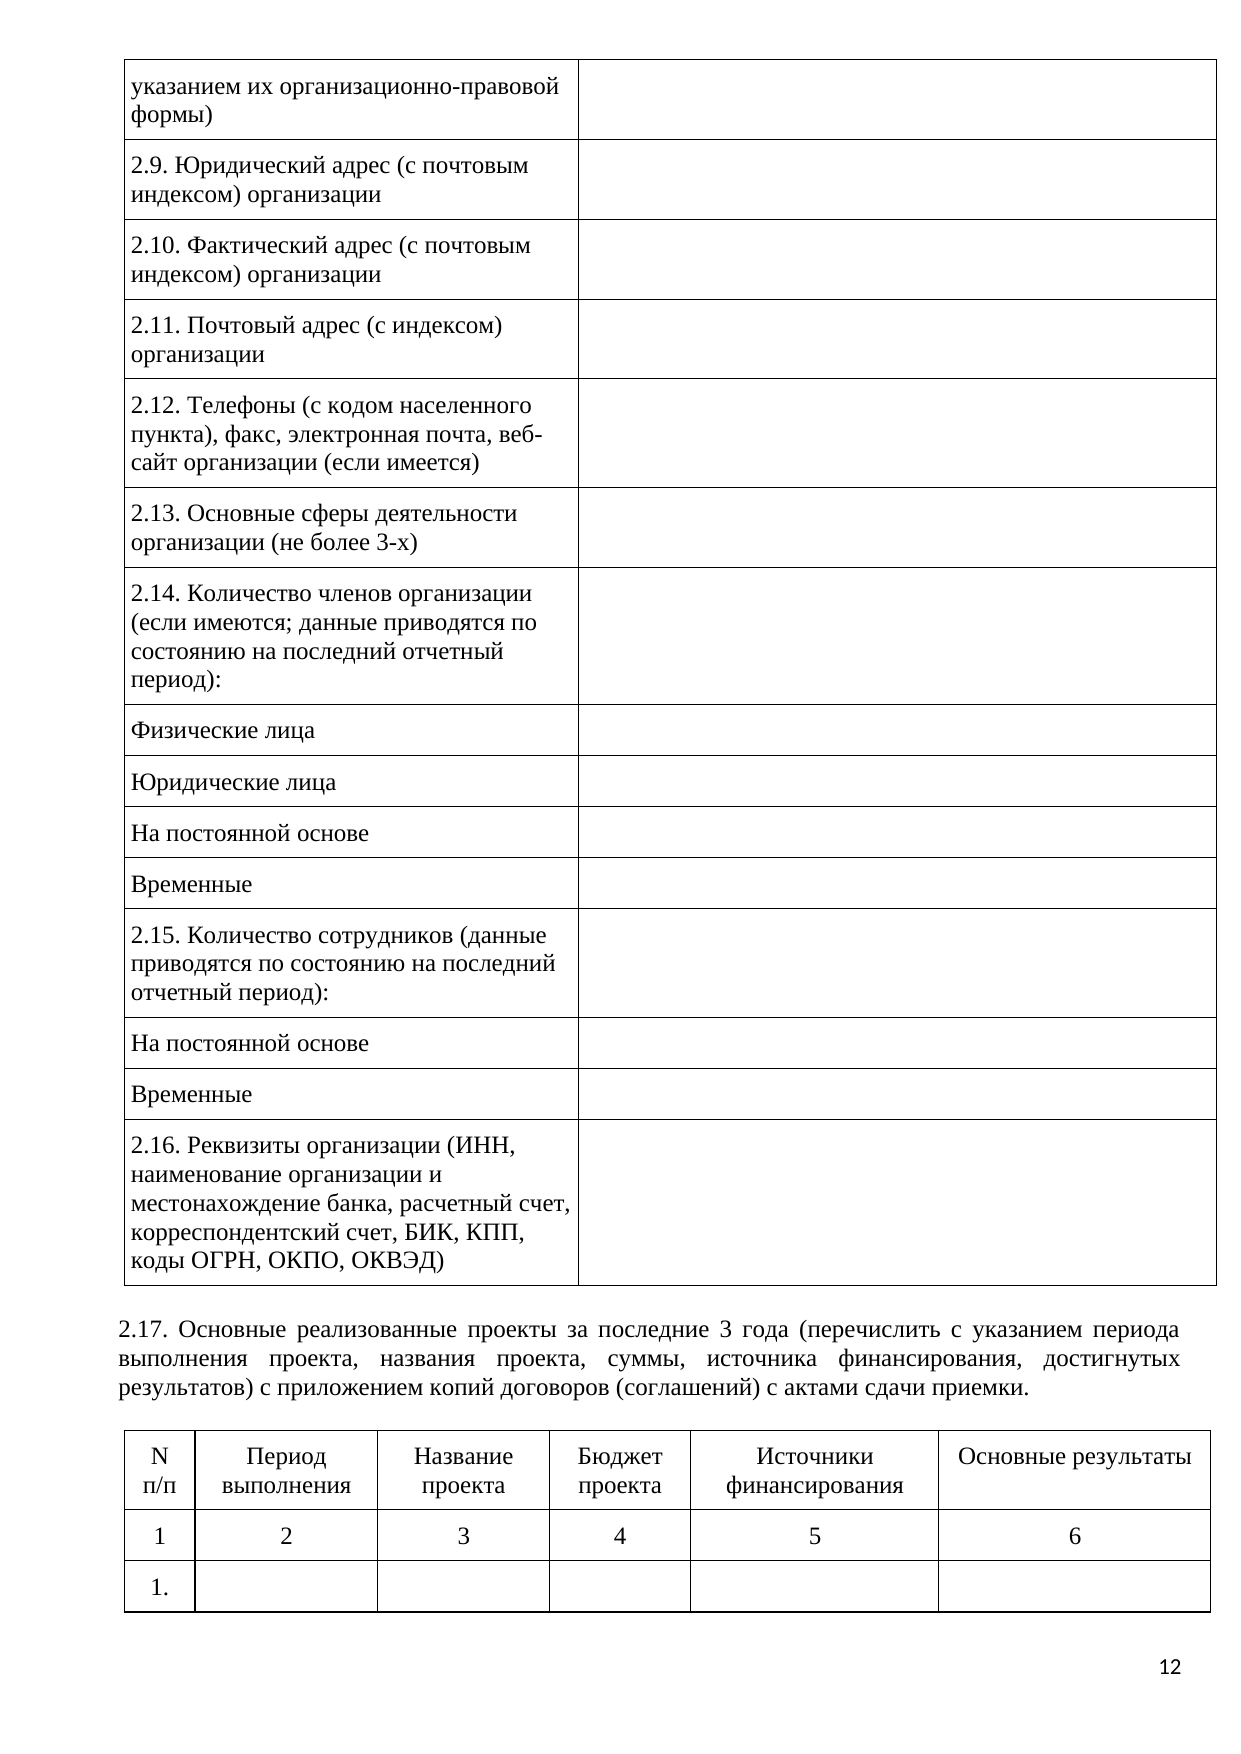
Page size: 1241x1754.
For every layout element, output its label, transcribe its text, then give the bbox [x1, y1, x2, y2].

table_cell [579, 568, 1216, 704]
table_cell [579, 1018, 1216, 1068]
table_cell 2.13. Основные сферы деятельности организации (не более 3-х) [125, 488, 578, 567]
table_cell [378, 1561, 549, 1611]
table_cell 2.9. Юридический адрес (с почтовым индексом) организации [125, 140, 578, 219]
table_cell [579, 756, 1216, 806]
table_cell Физические лица [125, 705, 578, 755]
table_header Основные результаты [939, 1431, 1210, 1509]
table_cell [579, 909, 1216, 1017]
table_cell [579, 140, 1216, 219]
table_cell [579, 488, 1216, 567]
table_cell На постоянной основе [125, 1018, 578, 1068]
table_cell [579, 300, 1216, 378]
table_cell 3 [378, 1510, 549, 1560]
table_cell 2.16. Реквизиты организации (ИНН, наименование организации и местонахождение банка, расчетный счет, корреспондентский счет, БИК, КПП, коды ОГРН, ОКПО, ОКВЭД) [125, 1120, 578, 1285]
table_cell 2.14. Количество членов организации (если имеются; данные приводятся по состоянию на последний отчетный период): [125, 568, 578, 704]
table_cell [579, 807, 1216, 857]
table_cell [579, 705, 1216, 755]
table_cell [579, 379, 1216, 487]
table_cell [579, 1069, 1216, 1119]
table_header Бюджет проекта [550, 1431, 690, 1509]
table_cell 2 [196, 1510, 377, 1560]
table_header Название проекта [378, 1431, 549, 1509]
table_cell 1 [125, 1510, 194, 1560]
table_header Источники финансирования [691, 1431, 938, 1509]
table_cell [579, 60, 1216, 139]
table_cell 1. [125, 1561, 194, 1611]
table_header Период выполнения [196, 1431, 377, 1509]
table_header N п/п [125, 1431, 194, 1509]
table_cell На постоянной основе [125, 807, 578, 857]
table_cell [691, 1561, 938, 1611]
table_cell [579, 1120, 1216, 1285]
table_cell 4 [550, 1510, 690, 1560]
table_cell Временные [125, 858, 578, 908]
table_cell [579, 858, 1216, 908]
table_cell [579, 220, 1216, 298]
table_cell [196, 1561, 377, 1611]
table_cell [125, 60, 578, 139]
table_cell 2.10. Фактический адрес (с почтовым индексом) организации [125, 220, 578, 298]
table_cell Юридические лица [125, 756, 578, 806]
table_cell [939, 1561, 1210, 1611]
table_cell Временные [125, 1069, 578, 1119]
text 2.17. Основные реализованные проекты за последние 3 года (перечислить с указанием периода выполнения проекта, названия проекта, суммы, источника финансирования, достигнутых результатов) с приложением копий договоров (соглашений) с актами сдачи приемки. [118, 1314, 1181, 1401]
table_cell [550, 1561, 690, 1611]
table_cell 6 [939, 1510, 1210, 1560]
table_cell 2.12. Телефоны (с кодом населенного пункта), факс, электронная почта, веб-сайт организации (если имеется) [125, 379, 578, 487]
table_cell 2.15. Количество сотрудников (данные приводятся по состоянию на последний отчетный период): [125, 909, 578, 1017]
table_cell 5 [691, 1510, 938, 1560]
table_cell 2.11. Почтовый адрес (с индексом) организации [125, 300, 578, 378]
